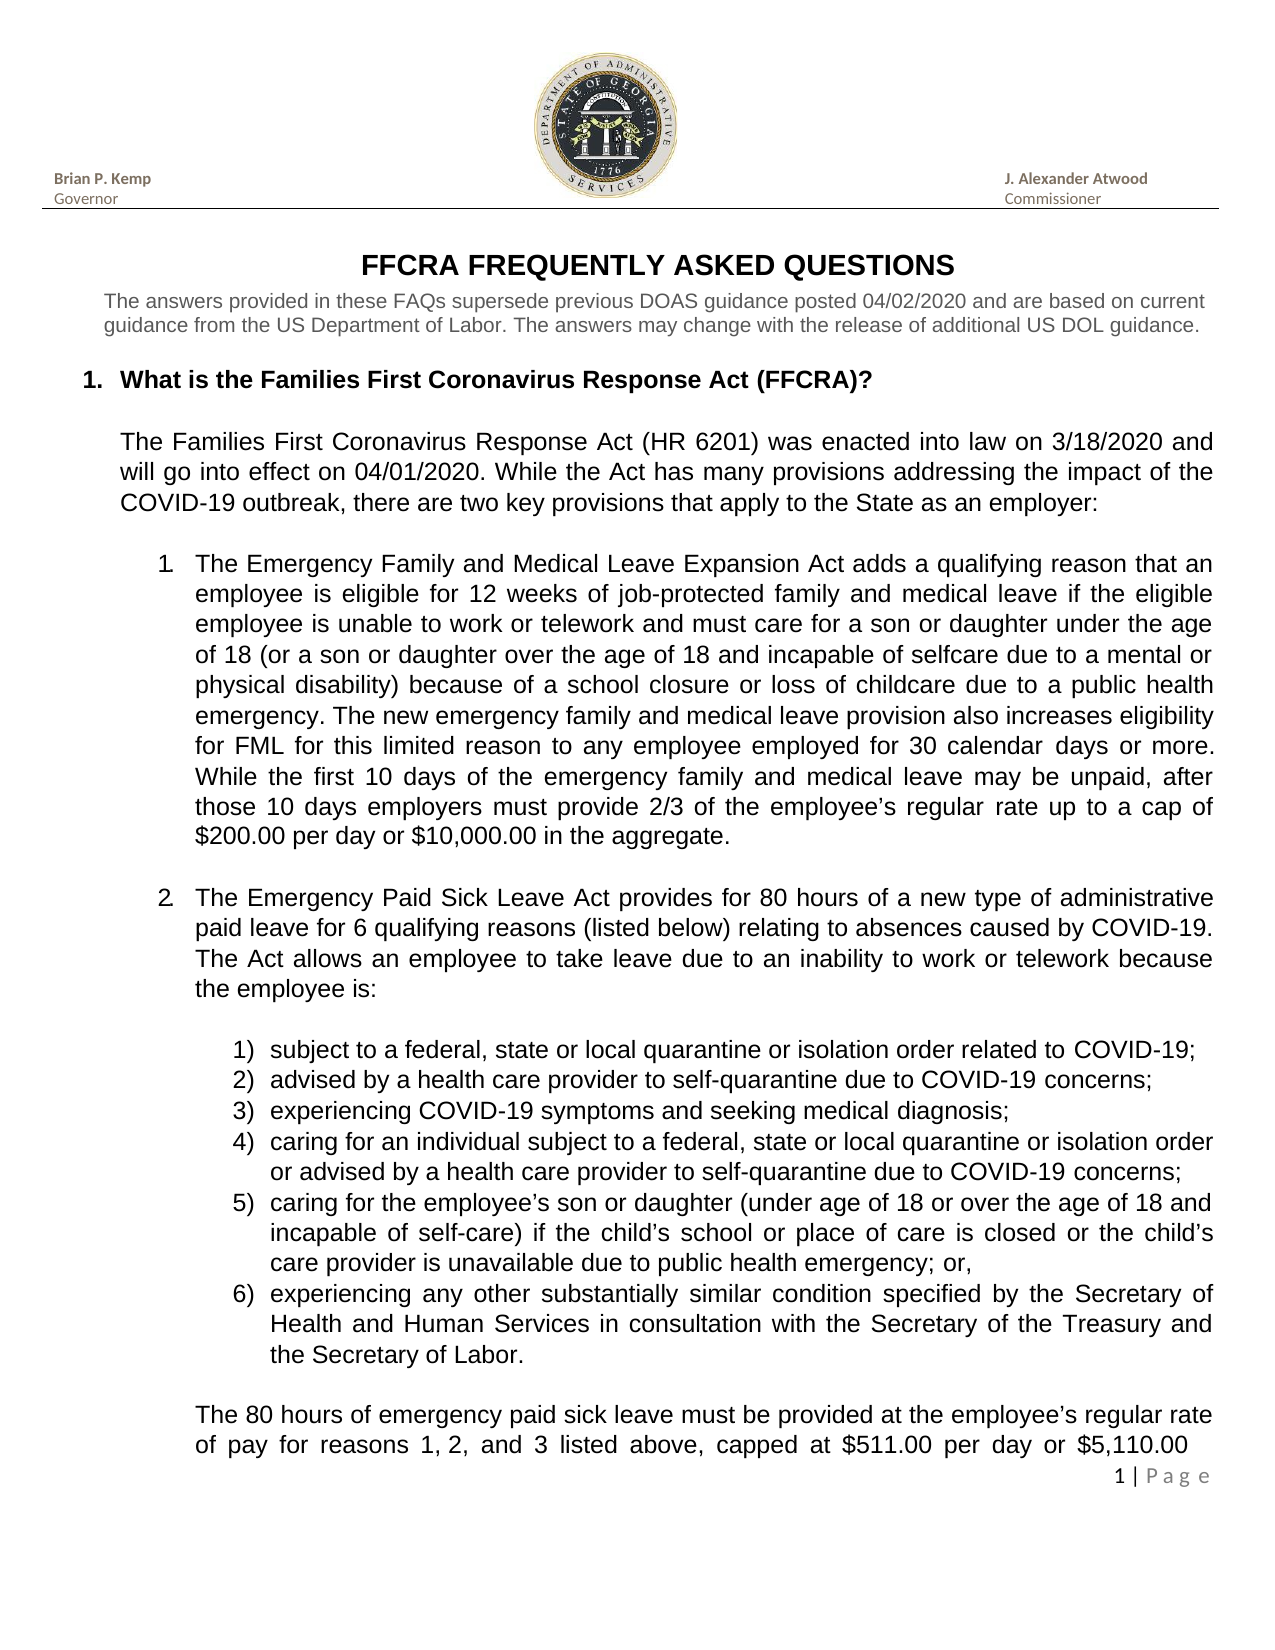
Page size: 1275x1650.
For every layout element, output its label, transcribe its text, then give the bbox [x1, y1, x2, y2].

list caring for the employee’s son or daughter (under age of 18 or over the age of 18 and incapable of self-care) if the child’s school or place of care is closed or the child’s care provider is unavailable due to public health emergency; or, [232, 1187, 1215, 1277]
text 1 | P a g e [33, 1461, 1209, 1489]
list advised by a health care provider to self-quarantine due to COVID-19 concerns; [232, 1065, 1229, 1094]
picture [534, 52, 678, 198]
text The 80 hours of emergency paid sick leave must be provided at the employee’s regular rate of pay for reasons 1, 2, and 3 listed above, capped at $511.00 per day or $5,110.00 [195, 1400, 1215, 1459]
list experiencing COVID-19 symptoms and seeking medical diagnosis; [232, 1096, 1229, 1125]
list experiencing any other substantially similar condition specified by the Secretary of Health and Human Services in consultation with the Secretary of the Treasury and the Secretary of Labor. [232, 1279, 1215, 1368]
text $200.00 per day or $10,000.00 in the aggregate. [195, 822, 1229, 850]
text Commissioner [1004, 188, 1229, 209]
text Governor [54, 188, 156, 208]
list caring for an individual subject to a federal, state or local quarantine or isolation order or advised by a health care provider to self-quarantine due to COVID-19 concerns; [232, 1127, 1216, 1186]
text FFCRA FREQUENTLY ASKED QUESTIONS [359, 248, 958, 281]
text The answers provided in these FAQs supersede previous DOAS guidance posted 04/02/2020 and are based on current guidance from the US Department of Labor. The answers may change with the release of additional US DOL guidance. [104, 289, 1208, 337]
text The Families First Coronavirus Response Act (HR 6201) was enacted into law on 3/18/2020 and will go into effect on 04/01/2020. While the Act has many provisions addressing the impact of the COVID-19 outbreak, there are two key provisions that apply to the State as an employer: [120, 427, 1216, 516]
list subject to a federal, state or local quarantine or isolation order related to COVID-19; [232, 1034, 1229, 1063]
text Brian P. Kemp [54, 168, 156, 188]
list The Emergency Paid Sick Leave Act provides for 80 hours of a new type of administrative paid leave for 6 qualifying reasons (listed below) relating to absences caused by COVID-19. The Act allows an employee to take leave due to an inability to work or telework because the employee is: [157, 883, 1216, 1003]
subtitle What is the Families First Coronavirus Response Act (FFCRA)? [82, 366, 1229, 394]
text J. Alexander Atwood [1004, 168, 1229, 188]
list The Emergency Family and Medical Leave Expansion Act adds a qualifying reason that an employee is eligible for 12 weeks of job-protected family and medical leave if the eligible employee is unable to work or telework and must care for a son or daughter under the age of 18 (or a son or daughter over the age of 18 and incapable of selfcare due to a mental or physical disability) because of a school closure or loss of childcare due to a public health emergency. The new emergency family and medical leave provision also increases eligibility for FML for this limited reason to any employee employed for 30 calendar days or more. While the first 10 days of the emergency family and medical leave may be unpaid, after those 10 days employers must provide 2/3 of the employee’s regular rate up to a cap of [157, 548, 1216, 821]
